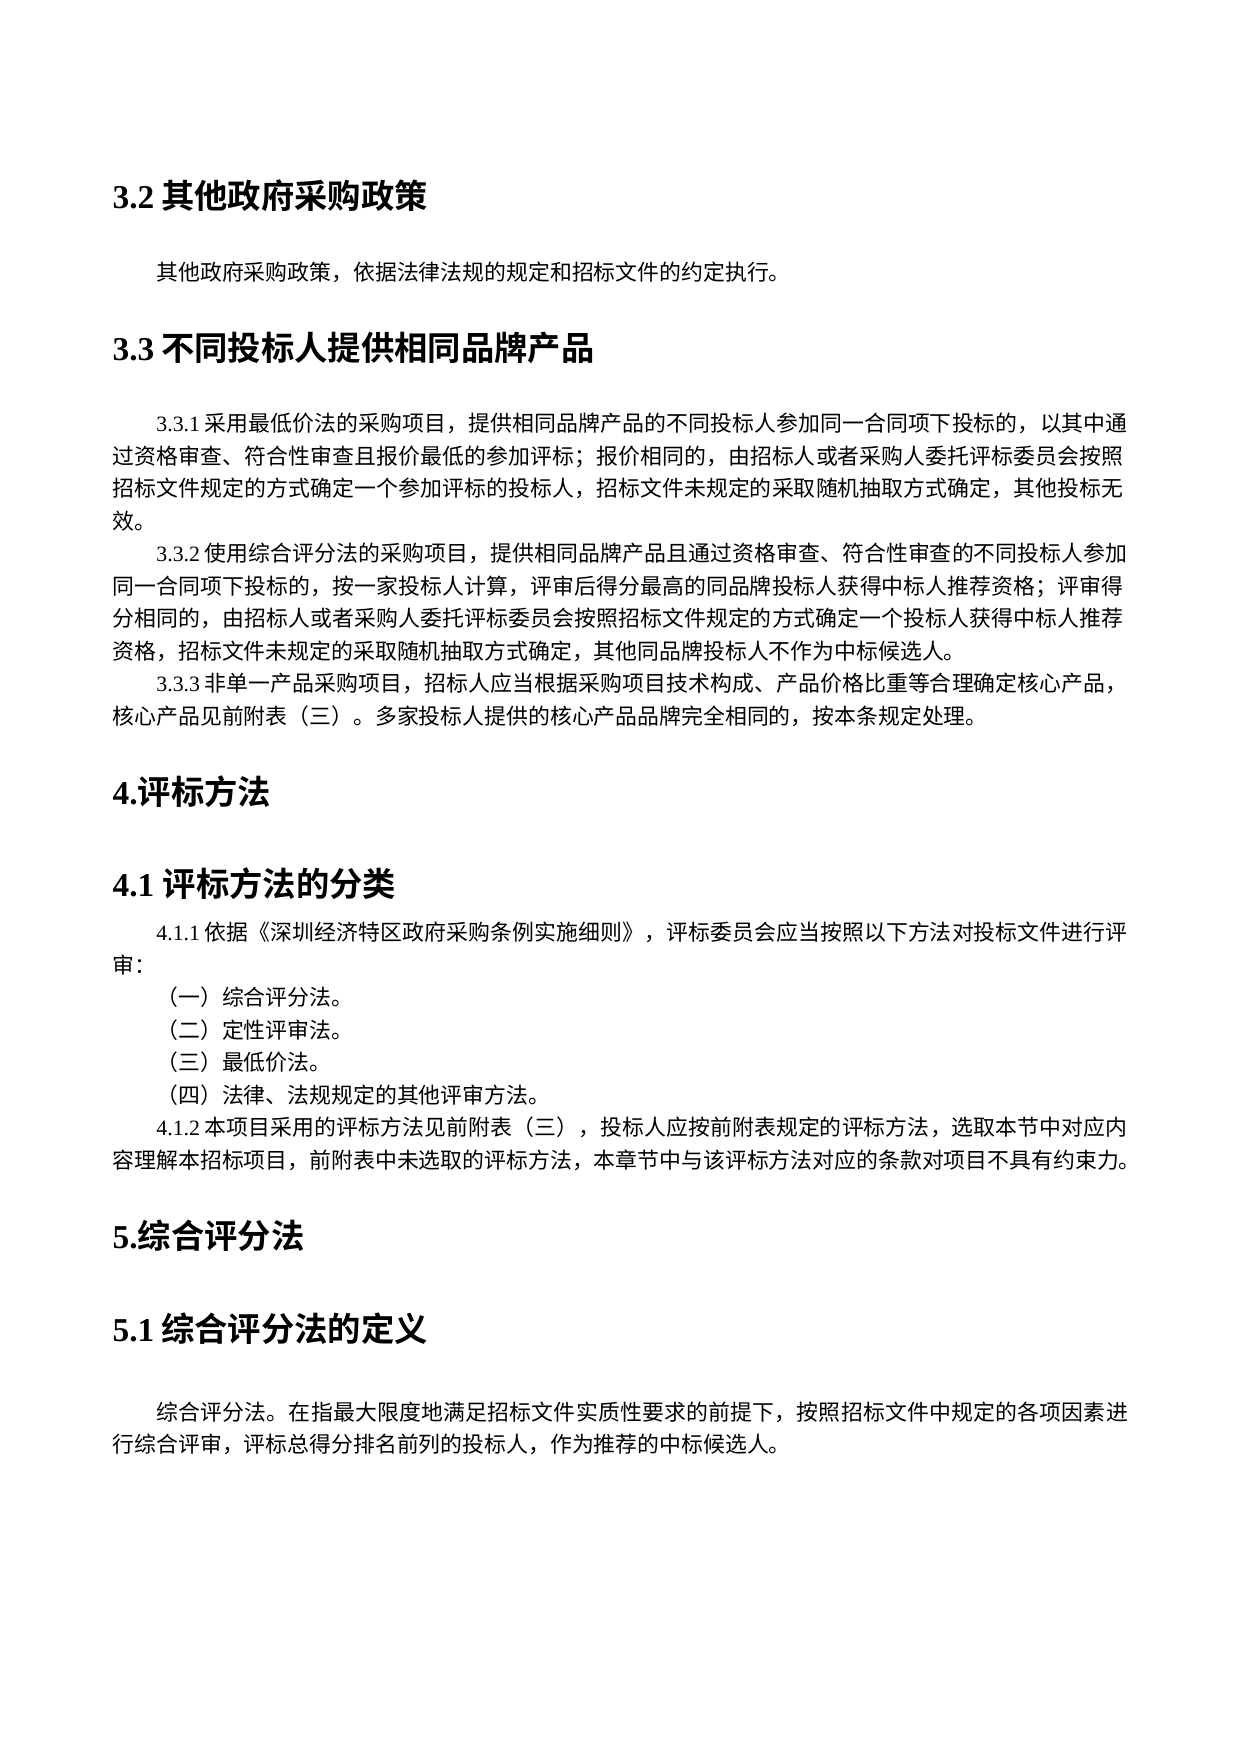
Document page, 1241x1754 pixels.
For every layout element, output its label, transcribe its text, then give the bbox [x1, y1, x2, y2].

text （二）定性评审法。 [112, 1012, 1128, 1045]
text （一）综合评分法。 [112, 980, 1128, 1012]
subtitle 5.1综合评分法的定义 [112, 1294, 1128, 1359]
subtitle 5.综合评分法 [112, 1202, 1128, 1267]
subtitle 4.1 评标方法的分类 [112, 850, 1128, 915]
text 3.3.2使用综合评分法的采购项目，提供相同品牌产品且通过资格审查、符合性审查的不同投标人参加同一合同项下投标的，按一家投标人计算，评审后得分最高的同品牌投标人获得中标人推荐资格；评审得分相同的，由招标人或者采购人委托评标委员会按照招标文件规定的方式确定一个投标人获得中标人推荐资格，招标文件未规定的采取随机抽取方式确定，其他同品牌投标人不作为中标候选人。 [112, 536, 1128, 666]
subtitle 3.2其他政府采购政策 [112, 162, 1128, 227]
text 4.1.2本项目采用的评标方法见前附表（三），投标人应按前附表规定的评标方法，选取本节中对应内容理解本招标项目，前附表中未选取的评标方法，本章节中与该评标方法对应的条款对项目不具有约束力。 [112, 1110, 1128, 1175]
text 综合评分法。在指最大限度地满足招标文件实质性要求的前提下，按照招标文件中规定的各项因素进行综合评审，评标总得分排名前列的投标人，作为推荐的中标候选人。 [112, 1394, 1128, 1459]
subtitle 4.评标方法 [112, 758, 1128, 823]
text （四）法律、法规规定的其他评审方法。 [112, 1077, 1128, 1110]
subtitle 3.3不同投标人提供相同品牌产品 [112, 314, 1128, 379]
text 3.3.1采用最低价法的采购项目，提供相同品牌产品的不同投标人参加同一合同项下投标的，以其中通过资格审查、符合性审查且报价最低的参加评标；报价相同的，由招标人或者采购人委托评标委员会按照招标文件规定的方式确定一个参加评标的投标人，招标文件未规定的采取随机抽取方式确定，其他投标无效。 [112, 406, 1128, 536]
text 其他政府采购政策，依据法律法规的规定和招标文件的约定执行。 [112, 254, 1128, 287]
text 3.3.3非单一产品采购项目，招标人应当根据采购项目技术构成、产品价格比重等合理确定核心产品，核心产品见前附表（三）。多家投标人提供的核心产品品牌完全相同的，按本条规定处理。 [112, 666, 1128, 731]
text （三）最低价法。 [112, 1045, 1128, 1077]
text 4.1.1依据《深圳经济特区政府采购条例实施细则》，评标委员会应当按照以下方法对投标文件进行评审： [112, 915, 1128, 980]
